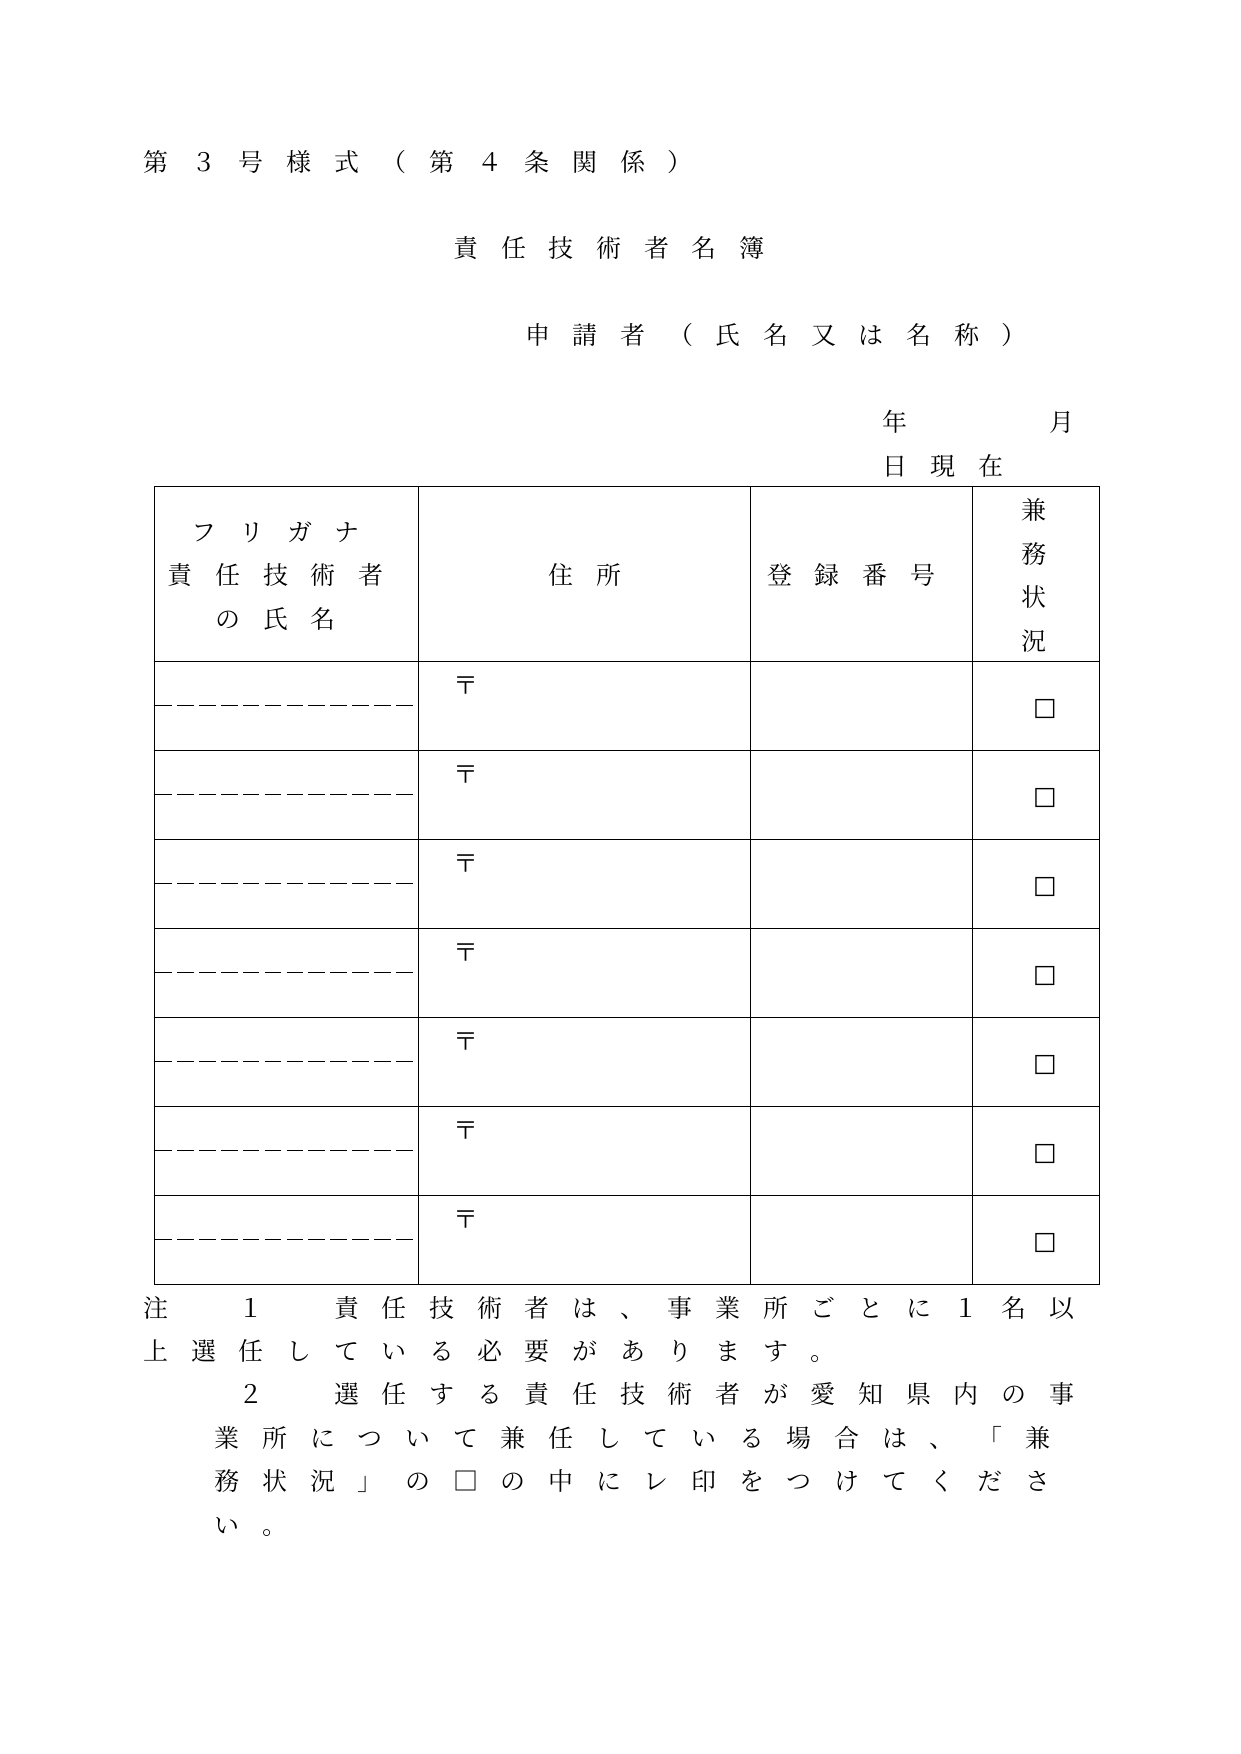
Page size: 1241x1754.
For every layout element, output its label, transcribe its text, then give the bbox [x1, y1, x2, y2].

table_cell [155, 794, 418, 839]
table_cell [155, 1196, 418, 1239]
table_header フリガナ 責任技術者の氏名 [155, 487, 418, 661]
table_cell 〒 [419, 840, 750, 883]
table_cell [751, 1150, 972, 1194]
text 注 １ 責任技術者は、事業所ごとに１名以上選任している必要があります。 [143, 1284, 1097, 1371]
table_cell [751, 972, 972, 1017]
table_cell [155, 662, 418, 705]
table_cell [751, 1061, 972, 1106]
text ２ 選任する責任技術者が愛知県内の事業所について兼任している場合は、「兼務状況」の□の中にレ印をつけてください。 [143, 1371, 1097, 1545]
table_cell [155, 929, 418, 972]
table_header 登録番号 [751, 487, 972, 661]
table_cell 〒 [419, 929, 750, 972]
table_cell [751, 883, 972, 928]
table_cell [751, 794, 972, 839]
table_cell [155, 883, 418, 928]
table_cell [155, 1018, 418, 1061]
table_cell 〒 [419, 662, 750, 705]
table_cell [751, 1239, 972, 1283]
table_cell [419, 705, 750, 750]
table_cell 〒 [419, 751, 750, 794]
table_cell [751, 840, 972, 883]
text 責任技術者名簿 [143, 225, 1097, 269]
table_cell [751, 1196, 972, 1239]
table_cell [155, 705, 418, 750]
table_cell □ [973, 751, 1099, 839]
table_cell [155, 751, 418, 794]
table_header 兼務状況 [973, 487, 1099, 661]
table_cell □ [973, 1196, 1099, 1283]
table_cell [751, 751, 972, 794]
table_cell [419, 1061, 750, 1106]
table_cell [155, 1061, 418, 1106]
table_cell □ [973, 1107, 1099, 1194]
text 申請者（氏名又は名称） [519, 312, 1097, 356]
table_cell 〒 [419, 1107, 750, 1150]
table_cell [751, 929, 972, 972]
text 年 月 日現在 [871, 399, 1097, 486]
table_header 住所 [419, 487, 750, 661]
table_cell □ [973, 840, 1099, 928]
text 第３号様式（第４条関係） [143, 138, 1097, 182]
table_cell [419, 794, 750, 839]
table_cell [419, 972, 750, 1017]
table_cell [155, 1107, 418, 1150]
table_cell [155, 1239, 418, 1283]
table_cell [751, 1018, 972, 1061]
table_cell □ [973, 929, 1099, 1017]
table_cell [419, 1239, 750, 1283]
table_cell [751, 662, 972, 705]
table_cell [751, 705, 972, 750]
table_cell □ [973, 662, 1099, 750]
table_cell 〒 [419, 1018, 750, 1061]
table_cell [155, 972, 418, 1017]
table_cell [419, 1150, 750, 1194]
table_cell □ [973, 1018, 1099, 1106]
table_cell 〒 [419, 1196, 750, 1239]
table_cell [155, 840, 418, 883]
table_cell [155, 1150, 418, 1194]
table_cell [751, 1107, 972, 1150]
table_cell [419, 883, 750, 928]
